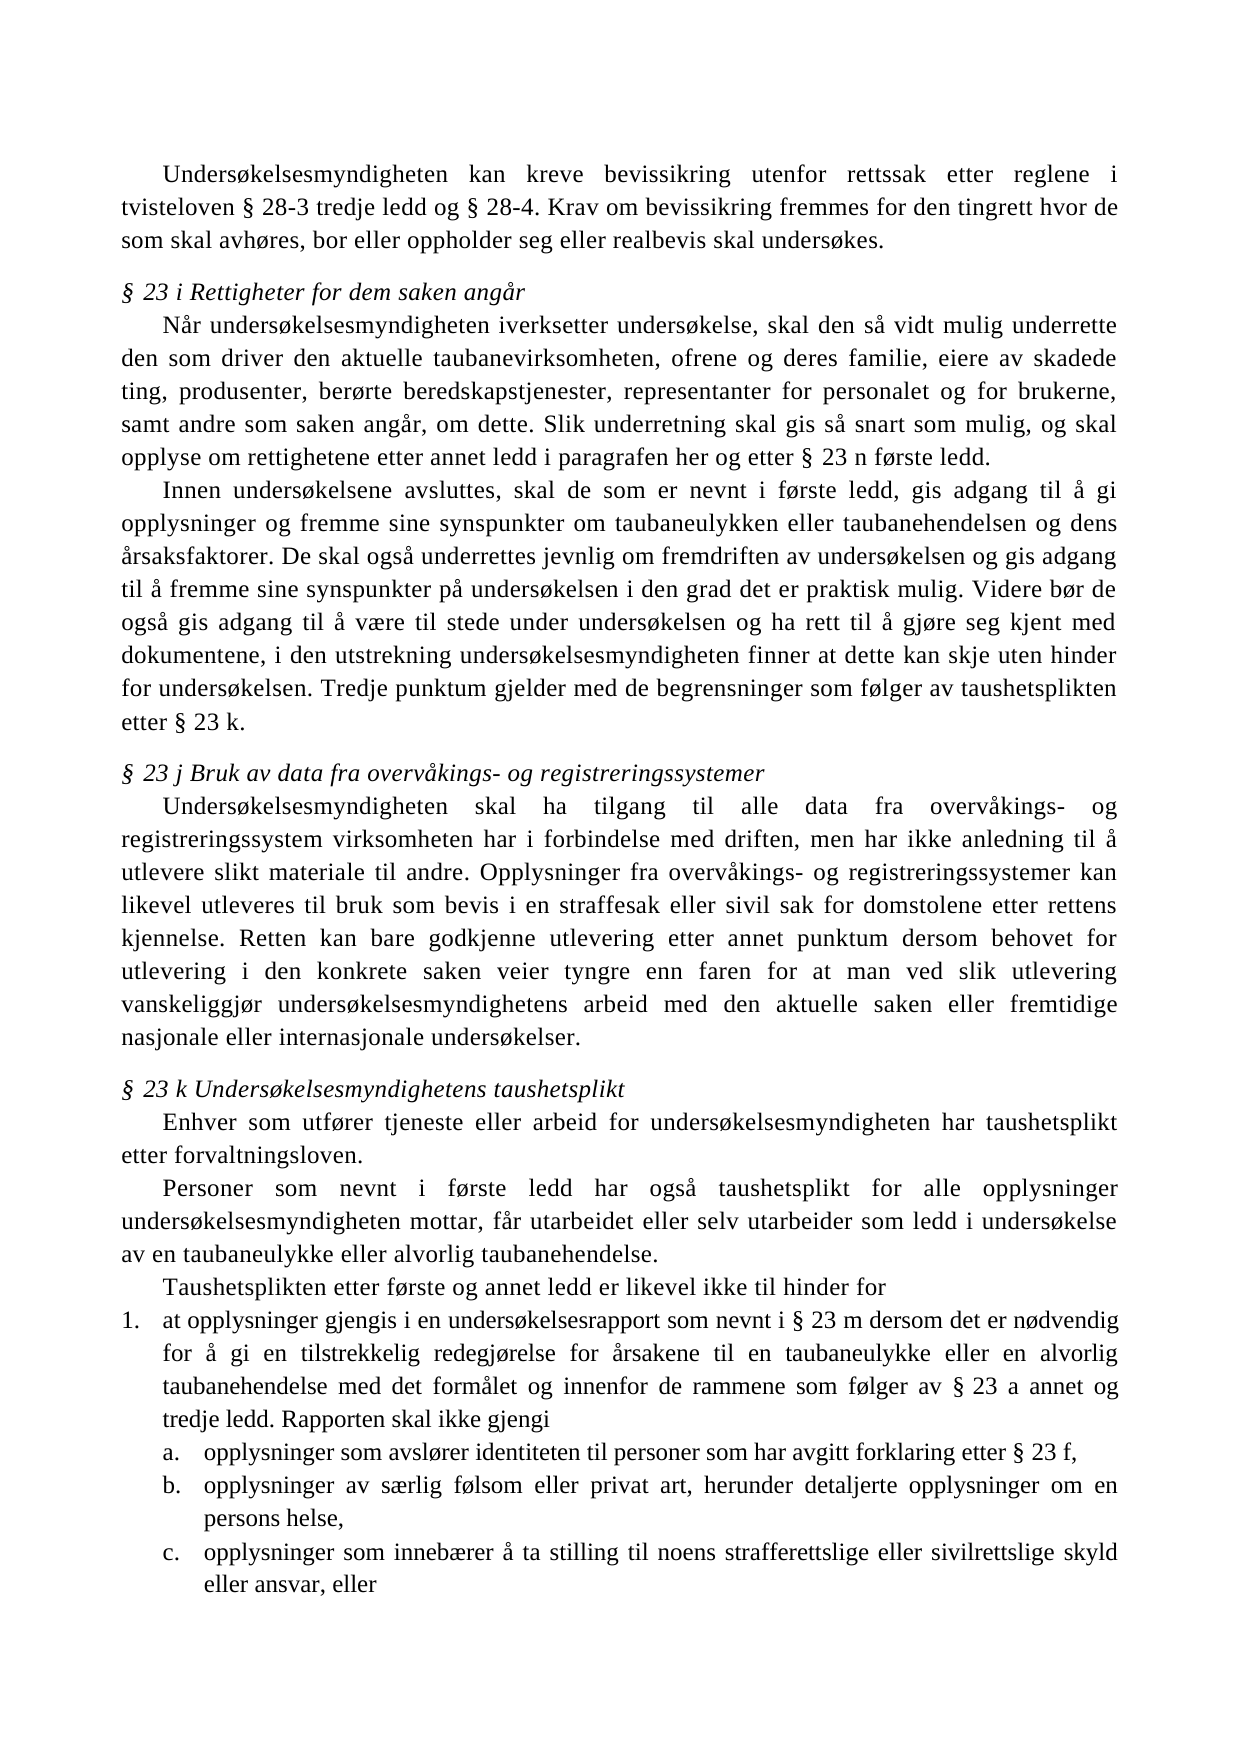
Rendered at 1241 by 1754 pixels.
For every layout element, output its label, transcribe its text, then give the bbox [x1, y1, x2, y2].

text § 23 i Rettigheter for dem saken angår [121, 277, 1119, 306]
list 1. at opplysninger gjengis i en undersøkelsesrapport som nevnt i § 23 m dersom det er nødvendig for å gi en tilstrekkelig redegjørelse for årsakene til en taubaneulykke eller en alvorlig taubanehendelse med det formålet og innenfor de rammene som følger av § 23 a annet og tredje ledd. Rapporten skal ikke gjengi [121, 1305, 1119, 1433]
text Undersøkelsesmyndigheten skal ha tilgang til alle data fra overvåkings- og registreringssystem virksomheten har i forbindelse med driften, men har ikke anledning til å utlevere slikt materiale til andre. Opplysninger fra overvåkings- og registreringssystemer kan likevel utleveres til bruk som bevis i en straffesak eller sivil sak for domstolene etter rettens kjennelse. Retten kan bare godkjenne utlevering etter annet punktum dersom behovet for utlevering i den konkrete saken veier tyngre enn faren for at man ved slik utlevering vanskeliggjør undersøkelsesmyndighetens arbeid med den aktuelle saken eller fremtidige nasjonale eller internasjonale undersøkelser. [121, 791, 1119, 1051]
list c. opplysninger som innebærer å ta stilling til noens strafferettslige eller sivilrettslige skyld eller ansvar, eller [162, 1537, 1119, 1598]
text § 23 j Bruk av data fra overvåkings- og registreringssystemer [121, 758, 1119, 787]
text Undersøkelsesmyndigheten kan kreve bevissikring utenfor rettssak etter reglene i tvisteloven § 28-3 tredje ledd og § 28-4. Krav om bevissikring fremmes for den tingrett hvor de som skal avhøres, bor eller oppholder seg eller realbevis skal undersøkes. [121, 159, 1119, 254]
list b. opplysninger av særlig følsom eller privat art, herunder detaljerte opplysninger om en persons helse, [162, 1471, 1119, 1532]
text Innen undersøkelsene avsluttes, skal de som er nevnt i første ledd, gis adgang til å gi opplysninger og fremme sine synspunkter om taubaneulykken eller taubanehendelsen og dens årsaksfaktorer. De skal også underrettes jevnlig om fremdriften av undersøkelsen og gis adgang til å fremme sine synspunkter på undersøkelsen i den grad det er praktisk mulig. Videre bør de også gis adgang til å være til stede under undersøkelsen og ha rett til å gjøre seg kjent med dokumentene, i den utstrekning undersøkelsesmyndigheten finner at dette kan skje uten hinder for undersøkelsen. Tredje punktum gjelder med de begrensninger som følger av taushetsplikten etter § 23 k. [121, 475, 1119, 735]
text Taushetsplikten etter første og annet ledd er likevel ikke til hinder for [121, 1272, 1119, 1301]
text Personer som nevnt i første ledd har også taushetsplikt for alle opplysninger undersøkelsesmyndigheten mottar, får utarbeidet eller selv utarbeider som ledd i undersøkelse av en taubaneulykke eller alvorlig taubanehendelse. [121, 1173, 1119, 1268]
text § 23 k Undersøkelsesmyndighetens taushetsplikt [121, 1074, 1119, 1103]
list a. opplysninger som avslører identiteten til personer som har avgitt forklaring etter § 23 f, [162, 1437, 1119, 1466]
text Enhver som utfører tjeneste eller arbeid for undersøkelsesmyndigheten har taushetsplikt etter forvaltningsloven. [121, 1107, 1119, 1169]
text Når undersøkelsesmyndigheten iverksetter undersøkelse, skal den så vidt mulig underrette den som driver den aktuelle taubanevirksomheten, ofrene og deres familie, eiere av skadede ting, produsenter, berørte beredskapstjenester, representanter for personalet og for brukerne, samt andre som saken angår, om dette. Slik underretning skal gis så snart som mulig, og skal opplyse om rettighetene etter annet ledd i paragrafen her og etter § 23 n første ledd. [121, 310, 1119, 471]
